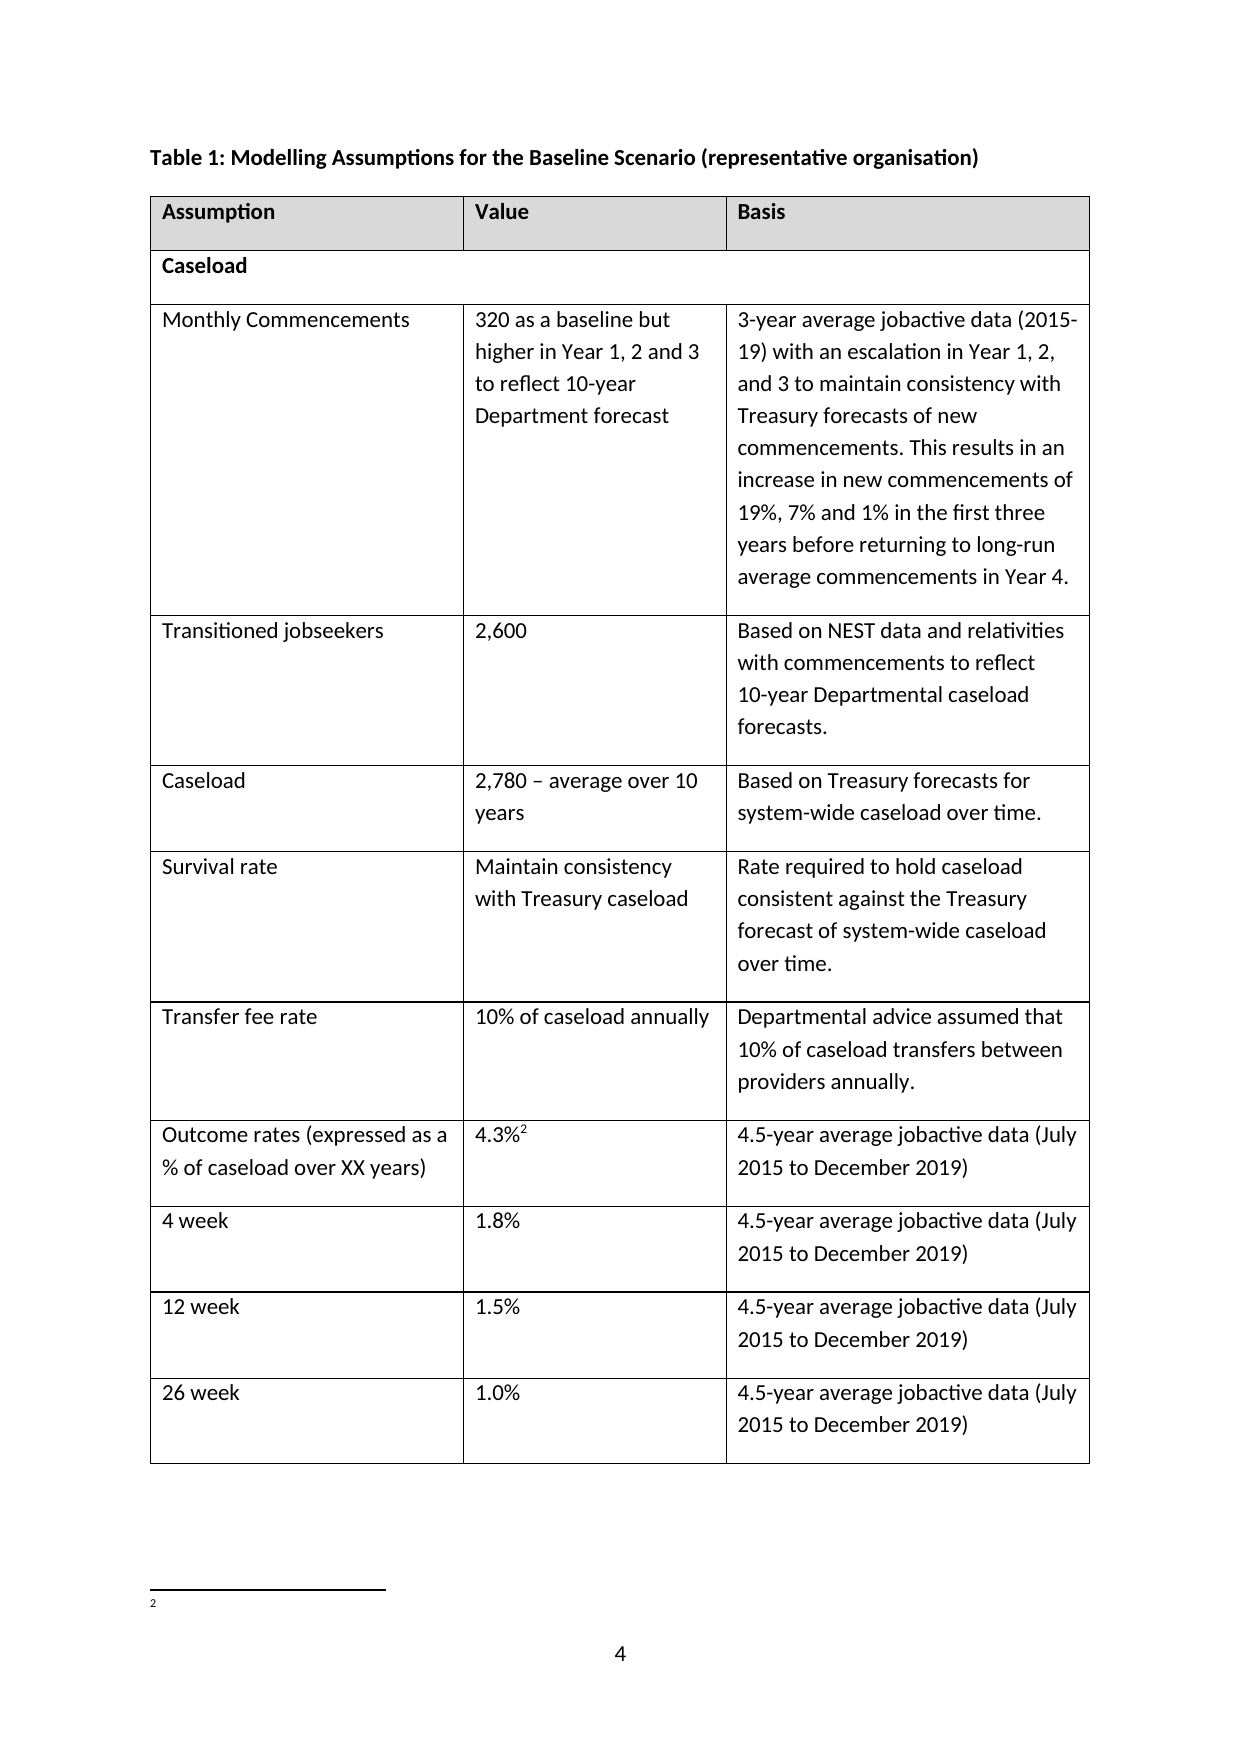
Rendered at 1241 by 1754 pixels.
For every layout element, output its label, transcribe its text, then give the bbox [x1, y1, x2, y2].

table_cell 4.5-year average jobactive data (July 2015 to December 2019) [727, 1293, 1089, 1377]
table_cell Based on Treasury forecasts for system-wide caseload over time. [727, 766, 1089, 851]
table_cell 1.8% [464, 1207, 726, 1291]
table_cell 12 week [151, 1293, 463, 1377]
table_header Value [464, 197, 726, 250]
table_cell Departmental advice assumed that 10% of caseload transfers between providers annually. [727, 1003, 1089, 1119]
table_cell 4 week [151, 1207, 463, 1291]
table_header Assumption [151, 197, 463, 250]
table_cell Maintain consistency with Treasury caseload [464, 852, 726, 1001]
table_cell 320 as a baseline but higher in Year 1, 2 and 3 to reflect 10-year Department forecast [464, 305, 726, 615]
table_cell Based on NEST data and relativities with commencements to reflect 10-year Departmental caseload forecasts. [727, 616, 1089, 765]
table_cell 2,780 – average over 10 years [464, 766, 726, 851]
table_cell Rate required to hold caseload consistent against the Treasury forecast of system-wide caseload over time. [727, 852, 1089, 1001]
table_cell 1.0% [464, 1379, 726, 1463]
table_cell 4.5-year average jobactive data (July 2015 to December 2019) [727, 1207, 1089, 1291]
table_cell Transfer fee rate [151, 1003, 463, 1119]
table_cell Transitioned jobseekers [151, 616, 463, 765]
table_cell Caseload [151, 766, 463, 851]
table_cell Survival rate [151, 852, 463, 1001]
table_cell 4.5-year average jobactive data (July 2015 to December 2019) [727, 1379, 1089, 1463]
text Table 1: Modelling Assumptions for the Baseline Scenario (representative organisation) [150, 143, 1090, 171]
table_cell 4.5-year average jobactive data (July 2015 to December 2019) [727, 1121, 1089, 1206]
table_cell Monthly Commencements [151, 305, 463, 615]
table_cell 10% of caseload annually [464, 1003, 726, 1119]
table_cell Outcome rates (expressed as a % of caseload over XX years) [151, 1121, 463, 1206]
table_cell 4.3% [464, 1121, 726, 1206]
table_cell 2,600 [464, 616, 726, 765]
table_header Basis [727, 197, 1089, 250]
table_cell 1.5% [464, 1293, 726, 1377]
table_cell 3-year average jobactive data (2015-19) with an escalation in Year 1, 2, and 3 to maintain consistency with Treasury forecasts of new commencements. This results in an increase in new commencements of 19%, 7% and 1% in the first three years before returning to long-run average commencements in Year 4. [727, 305, 1089, 615]
table_cell Caseload [151, 251, 1089, 304]
table_cell 26 week [151, 1379, 463, 1463]
